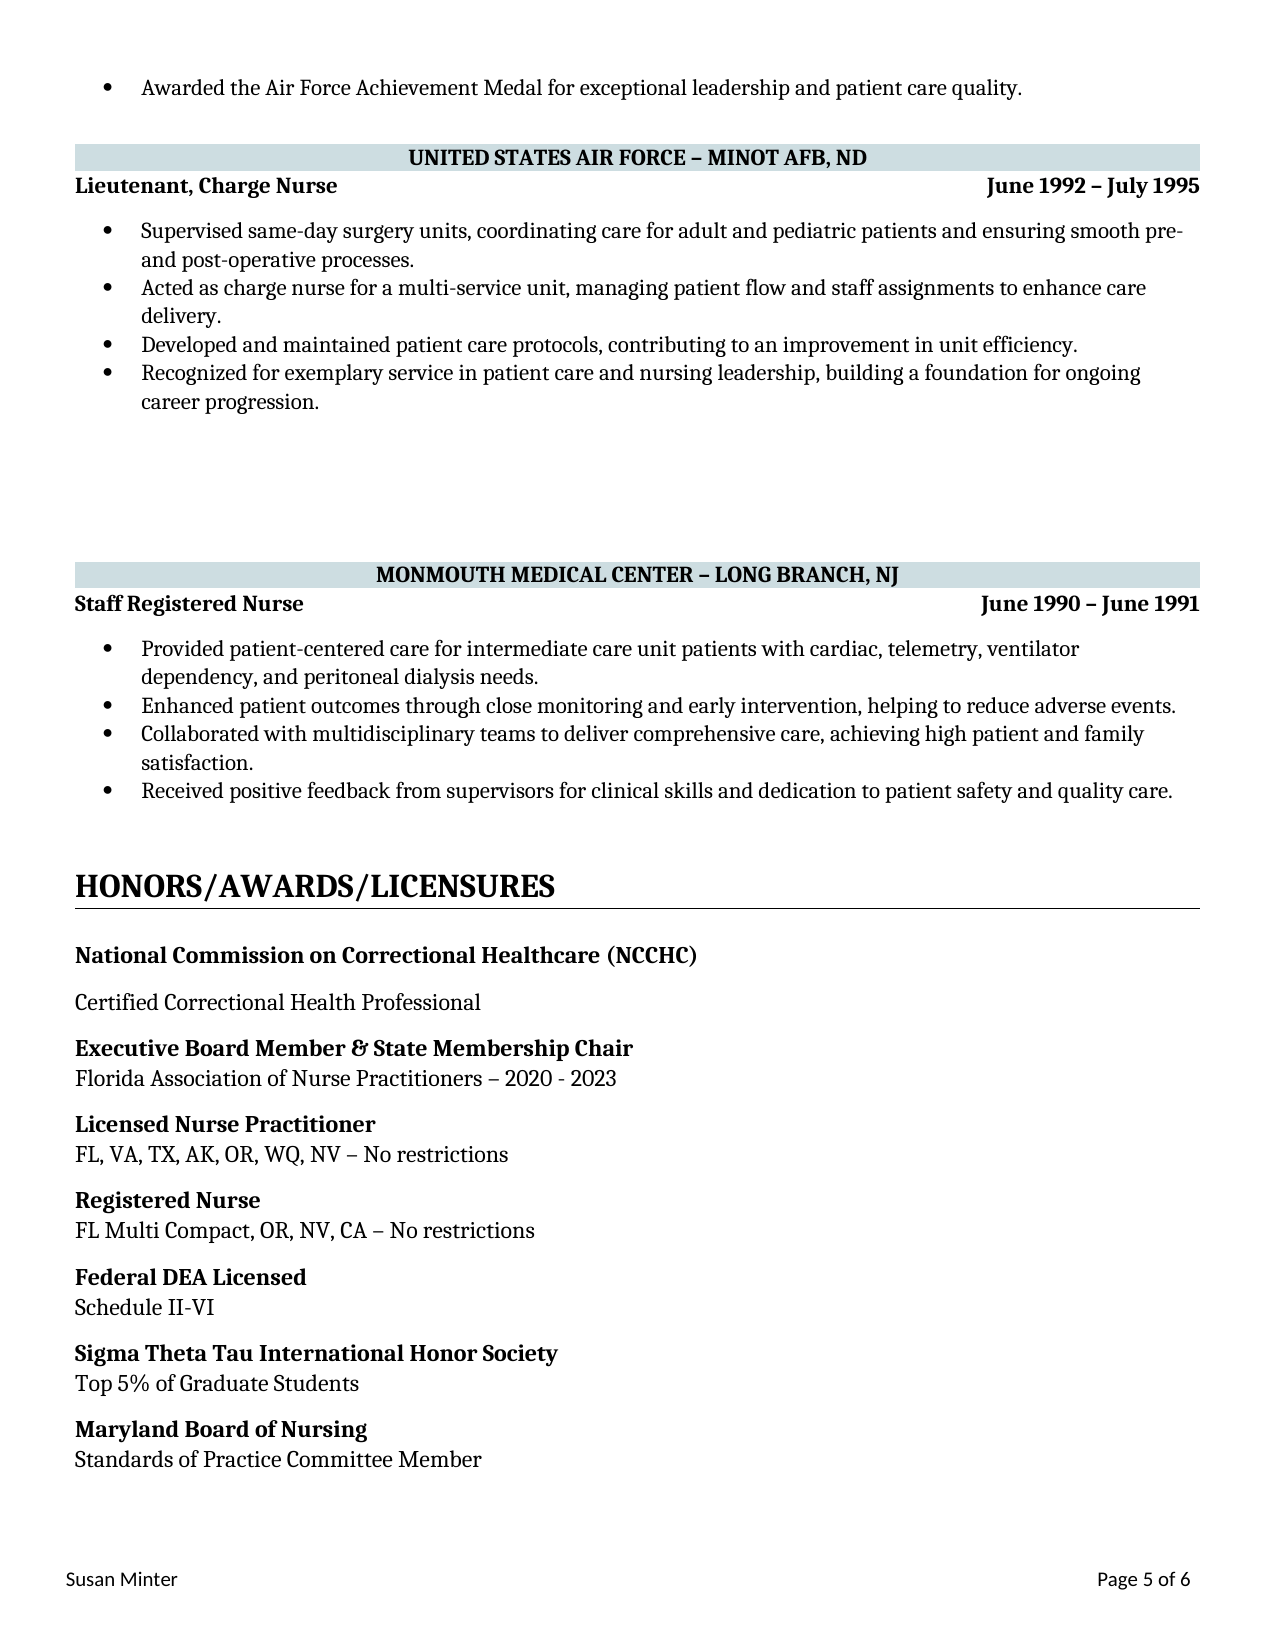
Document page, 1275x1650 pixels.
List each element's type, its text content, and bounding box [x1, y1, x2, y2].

text MONMOUTH MEDICAL CENTER – LONG BRANCH, NJ [75, 562, 1200, 588]
list Recognized for exemplary service in patient care and nursing leadership, building a foundation for ongoing career progression. [103, 360, 1200, 415]
text Staff Registered Nurse June 1990 – June 1991 [75, 590, 1200, 617]
list Supervised same-day surgery units, coordinating care for adult and pediatric patients and ensuring smooth pre- and post-operative processes. [103, 218, 1200, 273]
list Received positive feedback from supervisors for clinical skills and dedication to patient safety and quality care. [103, 778, 1200, 804]
list Collaborated with multidisciplinary teams to deliver comprehensive care, achieving high patient and family satisfaction. [103, 721, 1200, 776]
text Federal DEA Licensed Schedule II-VI [75, 1263, 1200, 1321]
text Sigma Theta Tau International Honor Society Top 5% of Graduate Students [75, 1340, 1200, 1397]
text Executive Board Member & State Membership Chair Florida Association of Nurse Practitioners – 2020 - 2023 [75, 1035, 1200, 1092]
text HONORS/AWARDS/LICENSURES [75, 867, 1200, 908]
text UNITED STATES AIR FORCE – MINOT AFB, ND [75, 144, 1200, 171]
list Provided patient-centered care for intermediate care unit patients with cardiac, telemetry, ventilator dependency, and peritoneal dialysis needs. [103, 636, 1200, 690]
text Licensed Nurse Practitioner FL, VA, TX, AK, OR, WQ, NV – No restrictions [75, 1111, 1200, 1168]
list Awarded the Air Force Achievement Medal for exceptional leadership and patient care quality. [103, 75, 1200, 101]
text National Commission on Correctional Healthcare (NCCHC) [75, 942, 1200, 969]
list Enhanced patient outcomes through close monitoring and early intervention, helping to reduce adverse events. [103, 692, 1200, 719]
text Registered Nurse FL Multi Compact, OR, NV, CA – No restrictions [75, 1187, 1200, 1245]
text Lieutenant, Charge Nurse June 1992 – July 1995 [75, 173, 1200, 199]
text Certified Correctional Health Professional [75, 988, 1200, 1016]
list Developed and maintained patient care protocols, contributing to an improvement in unit efficiency. [103, 332, 1200, 358]
text Maryland Board of Nursing Standards of Practice Committee Member [75, 1416, 1200, 1473]
list Acted as charge nurse for a multi-service unit, managing patient flow and staff assignments to enhance care delivery. [103, 275, 1200, 329]
